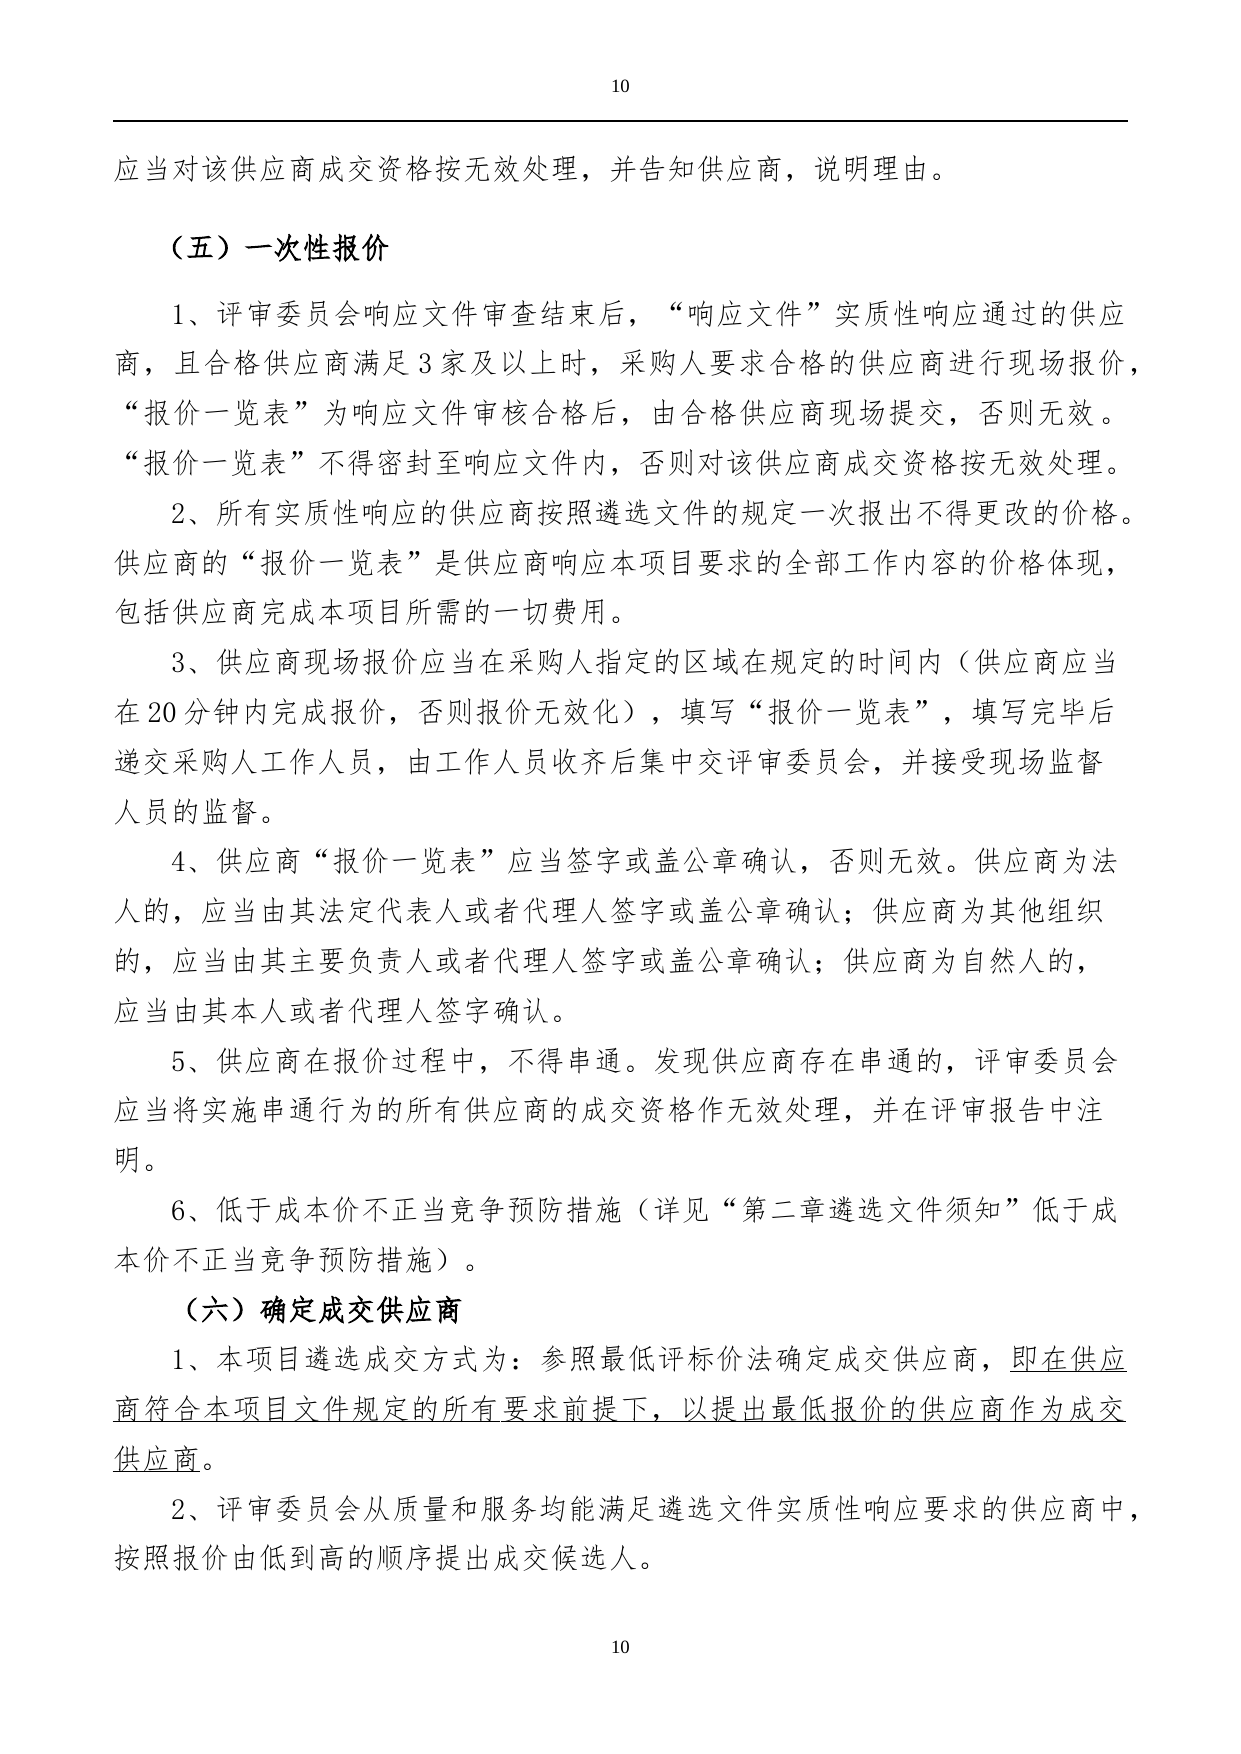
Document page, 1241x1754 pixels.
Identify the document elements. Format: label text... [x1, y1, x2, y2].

text 1、本项目遴选成交方式为：参照最低评标价法确定成交供应商，即在供应商符合本项目文件规定的所有要求前提下，以提出最低报价的供应商作为成交供应商。 [112, 1341, 1128, 1473]
text 2、所有实质性响应的供应商按照遴选文件的规定一次报出不得更改的价格。供应商的“报价一览表”是供应商响应本项目要求的全部工作内容的价格体现，包括供应商完成本项目所需的一切费用。 [112, 494, 1128, 627]
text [112, 150, 1128, 183]
text 5、供应商在报价过程中，不得串通。发现供应商存在串通的，评审委员会应当将实施串通行为的所有供应商的成交资格作无效处理，并在评审报告中注明。 [112, 1042, 1128, 1175]
text 2、评审委员会从质量和服务均能满足遴选文件实质性响应要求的供应商中，按照报价由低到高的顺序提出成交候选人。 [112, 1490, 1128, 1573]
text （六）确定成交供应商 [112, 1291, 1128, 1324]
text （五）一次性报价 [112, 229, 1128, 262]
text 6、低于成本价不正当竞争预防措施（详见“第二章遴选文件须知”低于成本价不正当竞争预防措施）。 [112, 1191, 1128, 1274]
text 4、供应商“报价一览表”应当签字或盖公章确认，否则无效。供应商为法人的，应当由其法定代表人或者代理人签字或盖公章确认；供应商为其他组织的，应当由其主要负责人或者代理人签字或盖公章确认；供应商为自然人的，应当由其本人或者代理人签字确认。 [112, 843, 1128, 1025]
list 1、评审委员会响应文件审查结束后，“响应文件”实质性响应通过的供应商，且合格供应商满足3家及以上时，采购人要求合格的供应商进行现场报价，“报价一览表”为响应文件审核合格后，由合格供应商现场提交，否则无效。“报价一览表”不得密封至响应文件内，否则对该供应商成交资格按无效处理。 [112, 295, 1128, 478]
text 3、供应商现场报价应当在采购人指定的区域在规定的时间内（供应商应当在20分钟内完成报价，否则报价无效化），填写“报价一览表”，填写完毕后递交采购人工作人员，由工作人员收齐后集中交评审委员会，并接受现场监督人员的监督。 [112, 643, 1128, 826]
